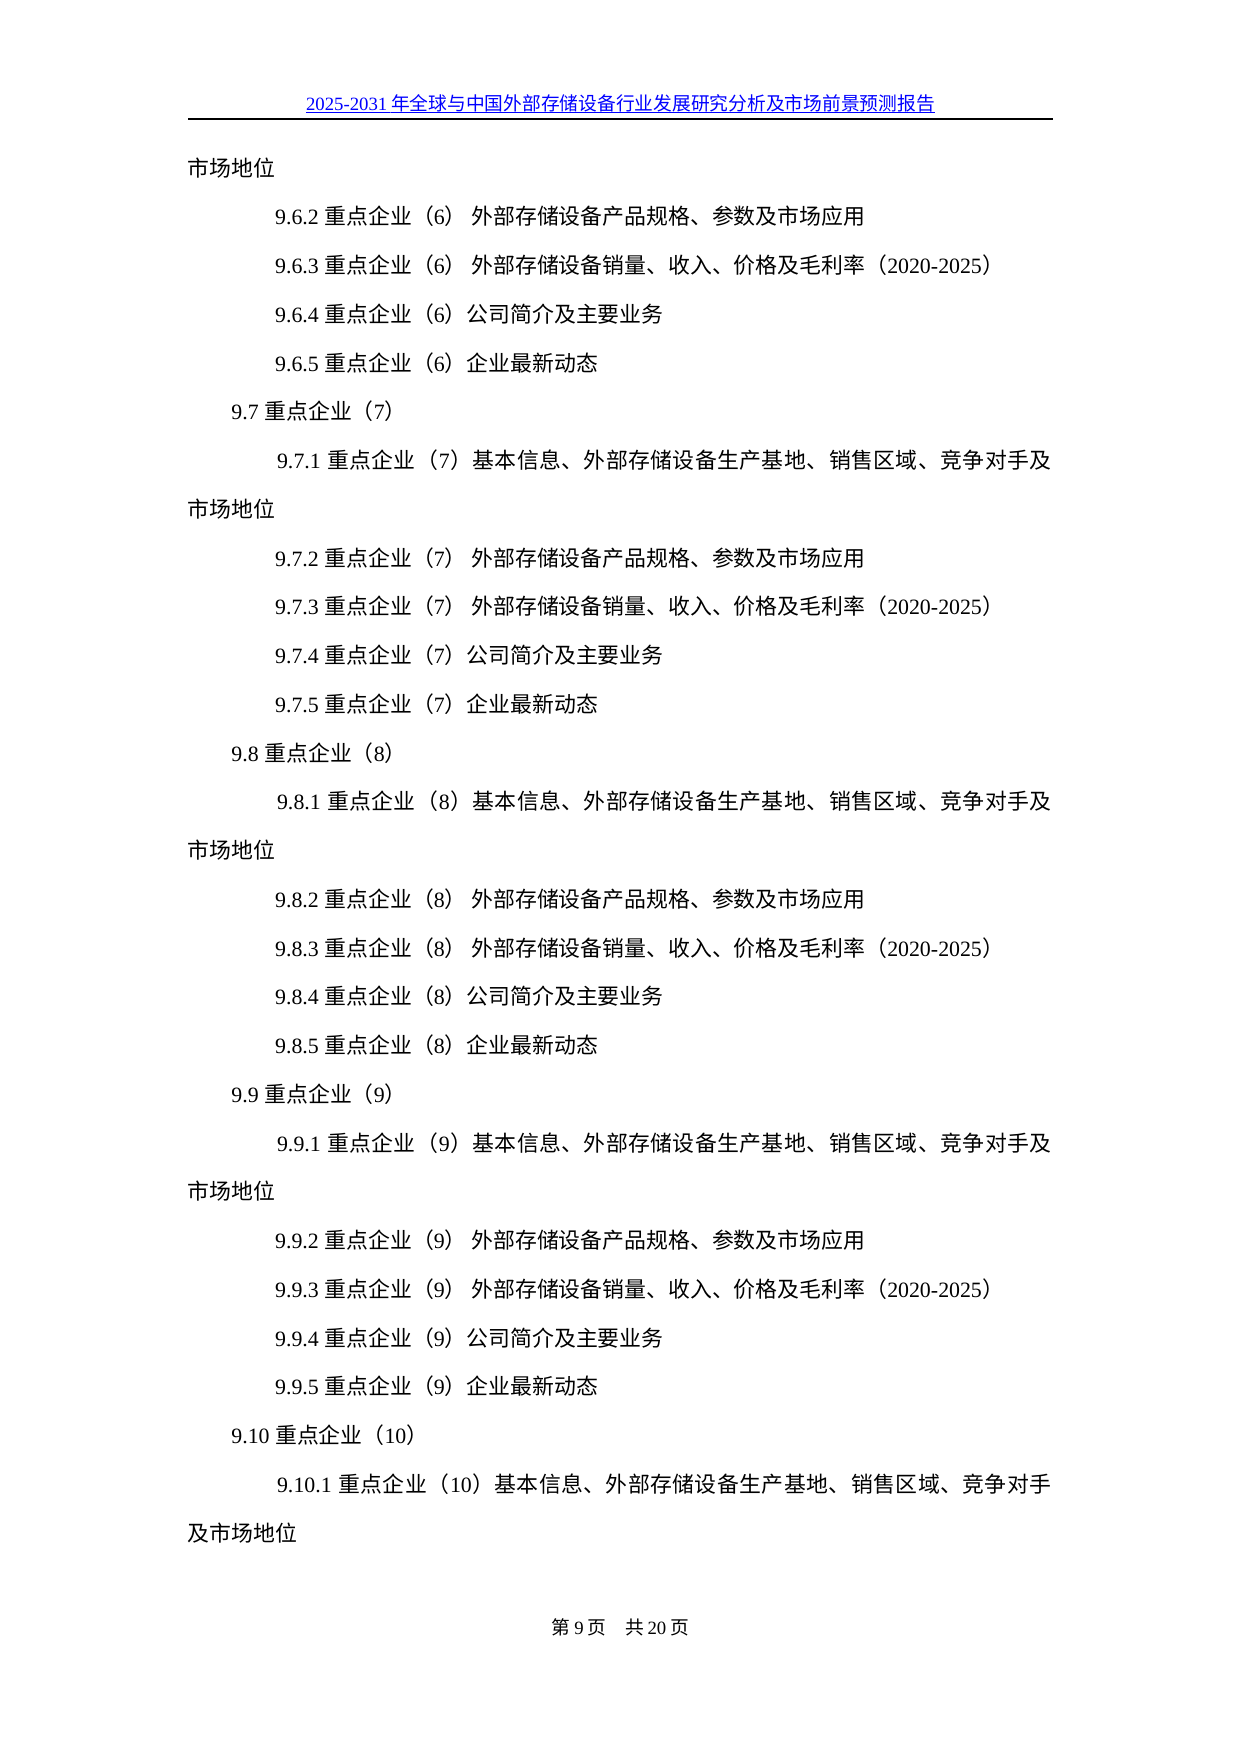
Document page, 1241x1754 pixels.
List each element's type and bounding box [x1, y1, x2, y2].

text [187, 150, 1053, 1548]
